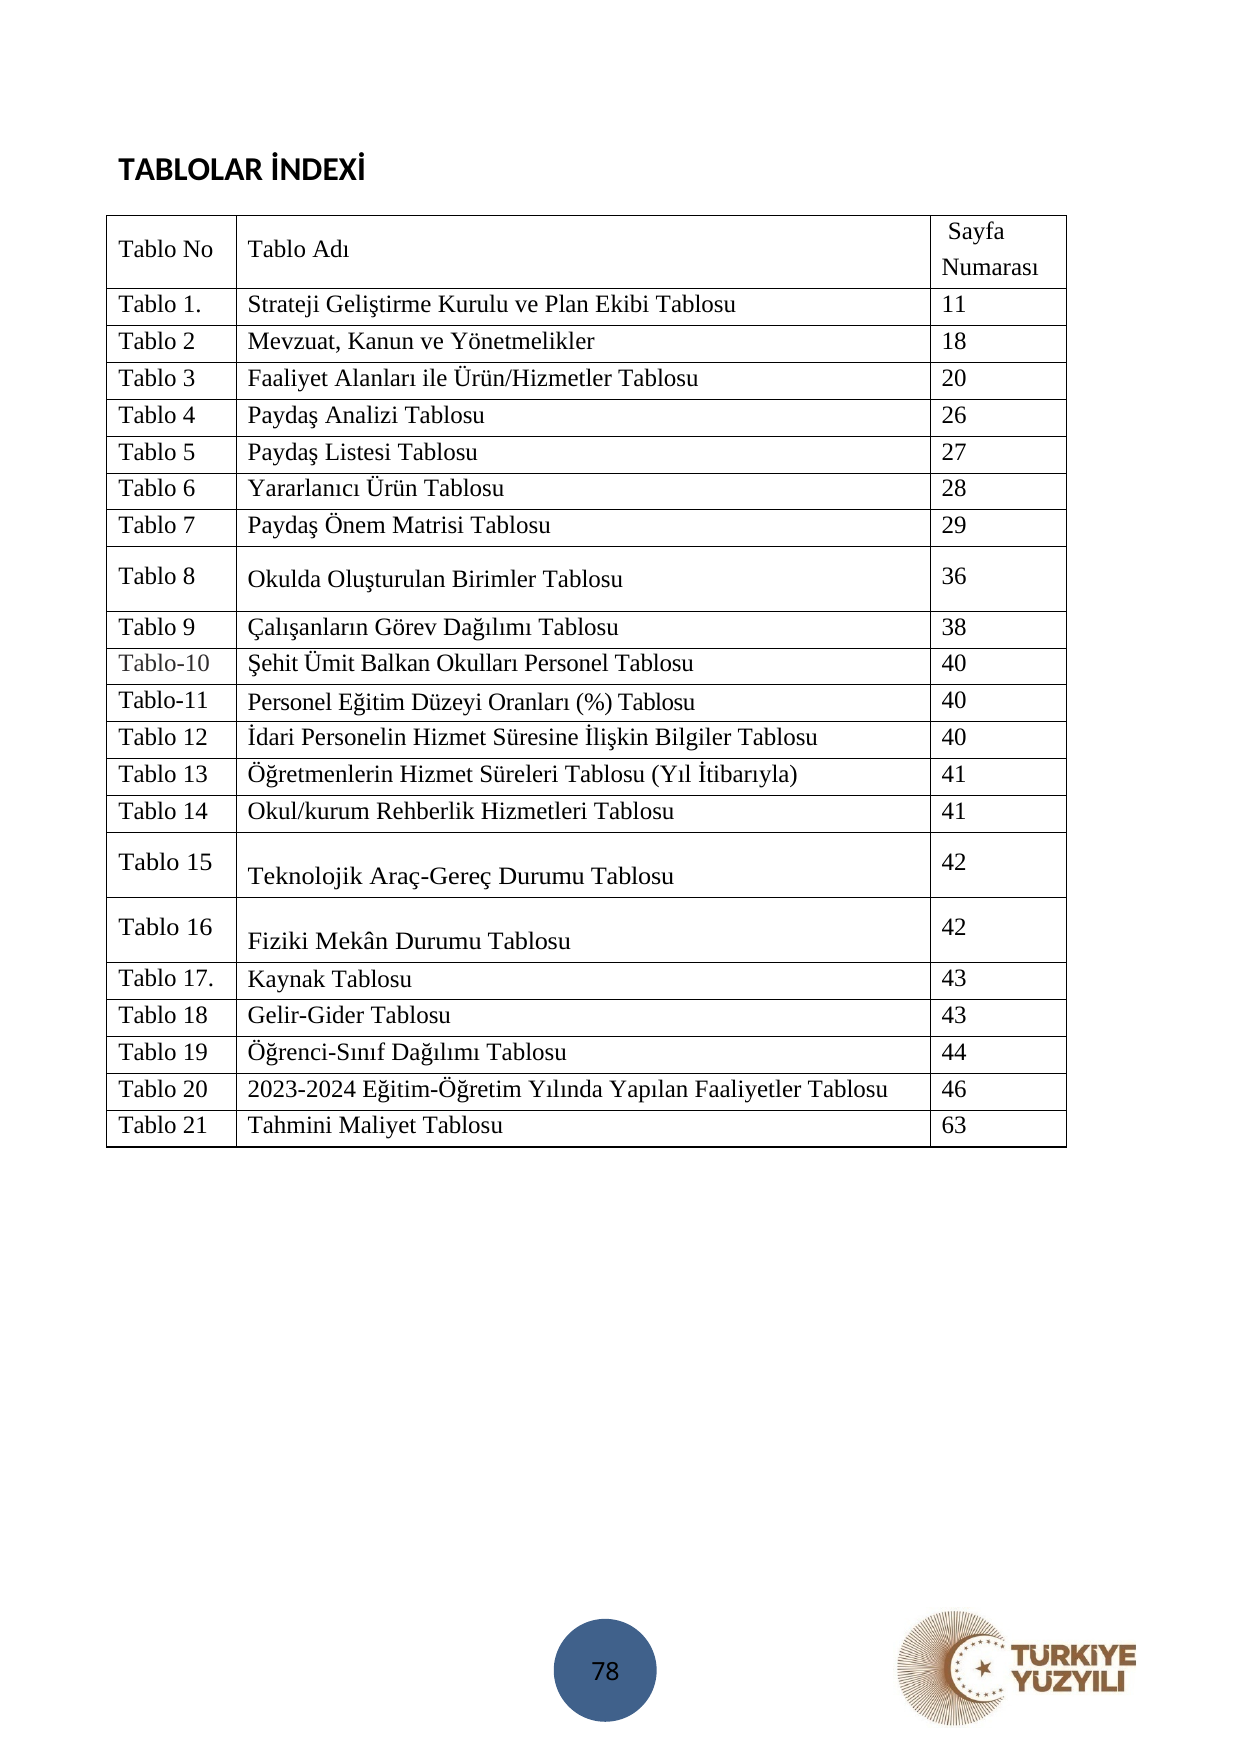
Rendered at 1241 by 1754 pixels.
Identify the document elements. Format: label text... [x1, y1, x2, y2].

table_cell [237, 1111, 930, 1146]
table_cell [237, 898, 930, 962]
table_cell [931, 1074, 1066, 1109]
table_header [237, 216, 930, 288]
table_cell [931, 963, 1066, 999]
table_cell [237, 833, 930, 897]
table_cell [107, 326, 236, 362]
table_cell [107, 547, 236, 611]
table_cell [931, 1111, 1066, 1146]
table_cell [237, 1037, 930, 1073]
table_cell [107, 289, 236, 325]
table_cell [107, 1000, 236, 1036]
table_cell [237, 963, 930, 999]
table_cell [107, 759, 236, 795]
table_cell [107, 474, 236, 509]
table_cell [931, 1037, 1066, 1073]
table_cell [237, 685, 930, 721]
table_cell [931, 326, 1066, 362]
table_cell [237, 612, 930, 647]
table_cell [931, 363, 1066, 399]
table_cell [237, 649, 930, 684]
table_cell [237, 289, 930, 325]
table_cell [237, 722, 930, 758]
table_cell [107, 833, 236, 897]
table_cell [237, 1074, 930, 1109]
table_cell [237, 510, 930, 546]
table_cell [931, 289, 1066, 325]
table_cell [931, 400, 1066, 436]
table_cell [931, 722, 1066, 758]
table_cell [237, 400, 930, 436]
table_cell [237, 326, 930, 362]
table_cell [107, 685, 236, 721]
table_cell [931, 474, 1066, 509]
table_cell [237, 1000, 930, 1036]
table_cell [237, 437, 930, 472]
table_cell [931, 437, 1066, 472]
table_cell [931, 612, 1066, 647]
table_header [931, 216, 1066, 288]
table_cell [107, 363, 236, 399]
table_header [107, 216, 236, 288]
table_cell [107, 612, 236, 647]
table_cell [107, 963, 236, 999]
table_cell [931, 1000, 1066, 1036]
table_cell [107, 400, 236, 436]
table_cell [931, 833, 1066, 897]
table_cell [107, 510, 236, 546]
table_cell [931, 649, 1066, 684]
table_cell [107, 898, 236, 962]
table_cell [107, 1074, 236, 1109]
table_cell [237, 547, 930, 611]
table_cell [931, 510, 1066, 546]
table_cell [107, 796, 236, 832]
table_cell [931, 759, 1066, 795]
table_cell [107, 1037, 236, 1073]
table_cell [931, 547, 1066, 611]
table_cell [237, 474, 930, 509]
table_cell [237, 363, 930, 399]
picture [893, 1607, 1137, 1728]
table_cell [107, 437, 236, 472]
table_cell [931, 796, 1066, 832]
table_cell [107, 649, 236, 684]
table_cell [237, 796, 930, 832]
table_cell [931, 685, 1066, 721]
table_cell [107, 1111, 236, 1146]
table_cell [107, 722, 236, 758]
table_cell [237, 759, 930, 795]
text TABLOLAR İNDEXİ [118, 148, 1092, 188]
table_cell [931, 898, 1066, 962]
